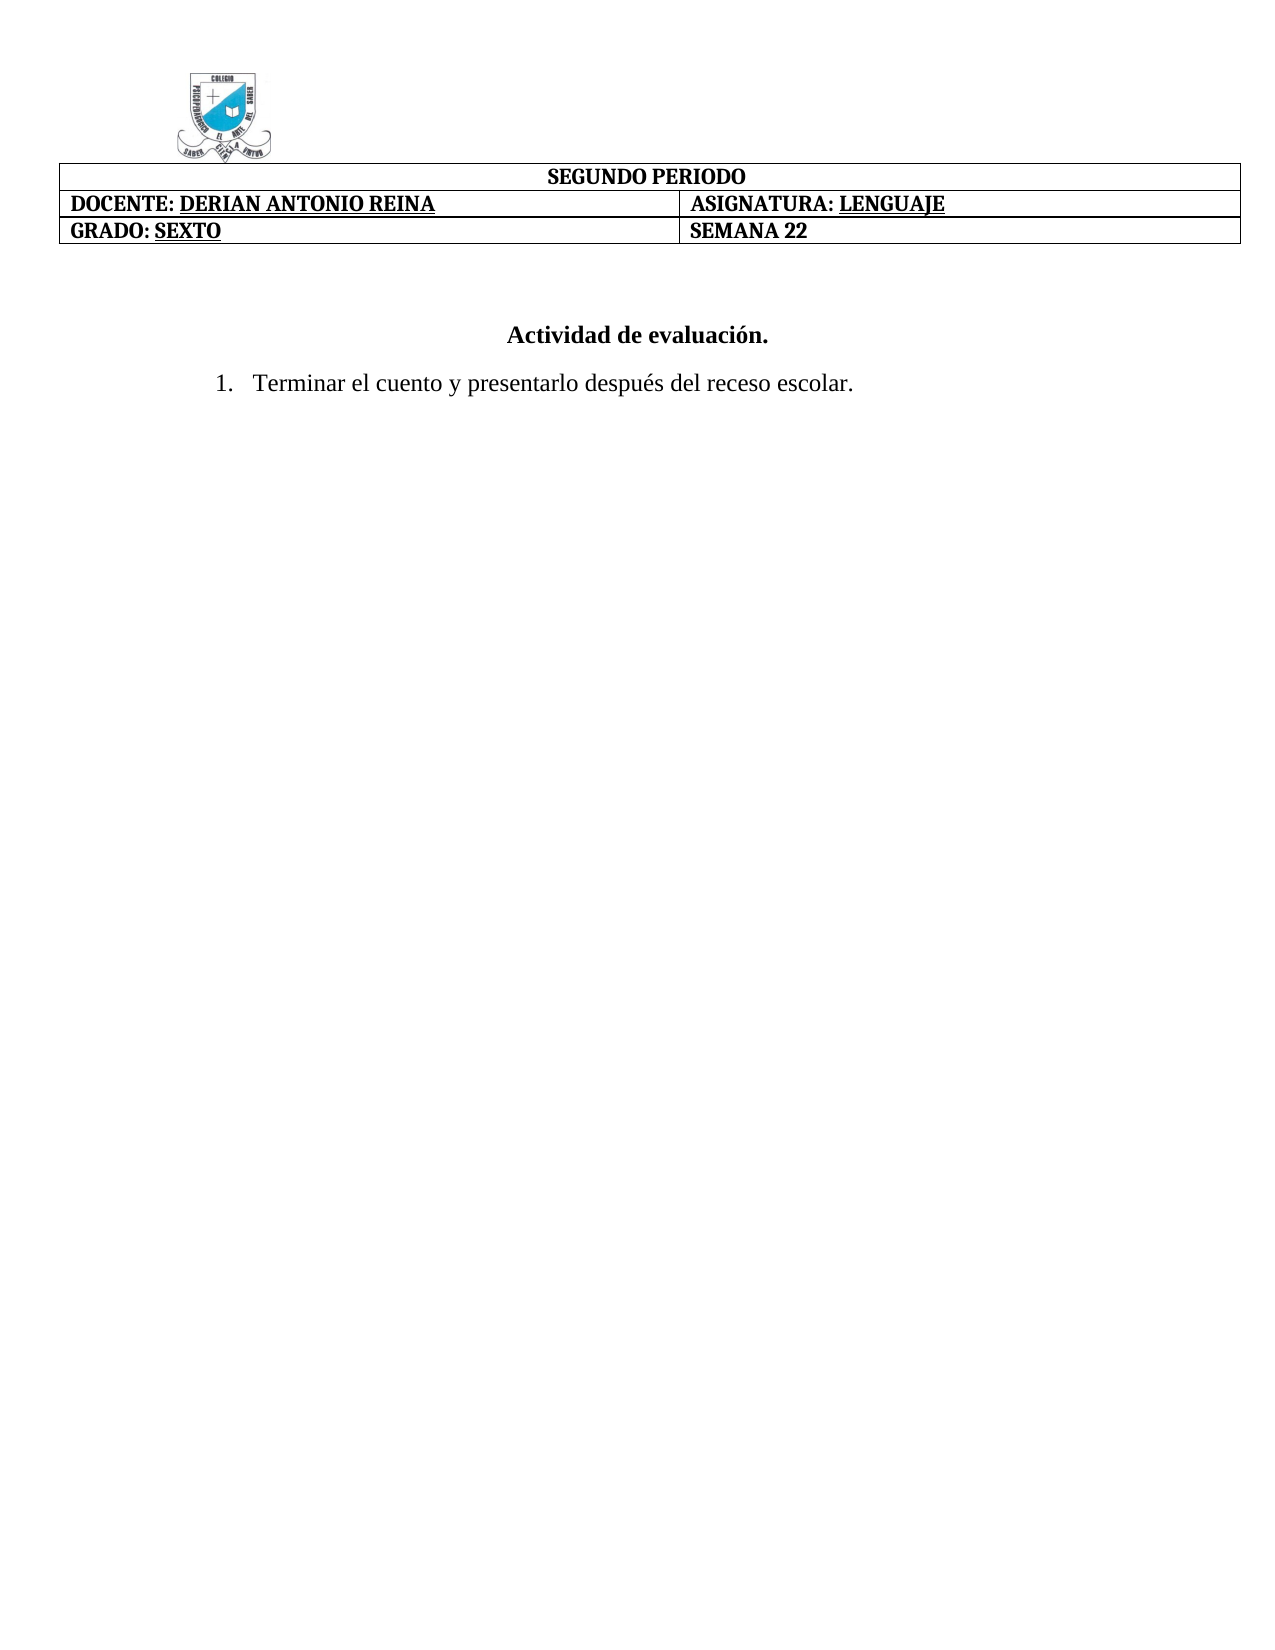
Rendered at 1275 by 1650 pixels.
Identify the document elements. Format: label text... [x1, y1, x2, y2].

list Terminar el cuento y presentarlo después del receso escolar. [215, 368, 1098, 396]
text Actividad de evaluación. [177, 320, 1098, 349]
picture [177, 73, 271, 163]
